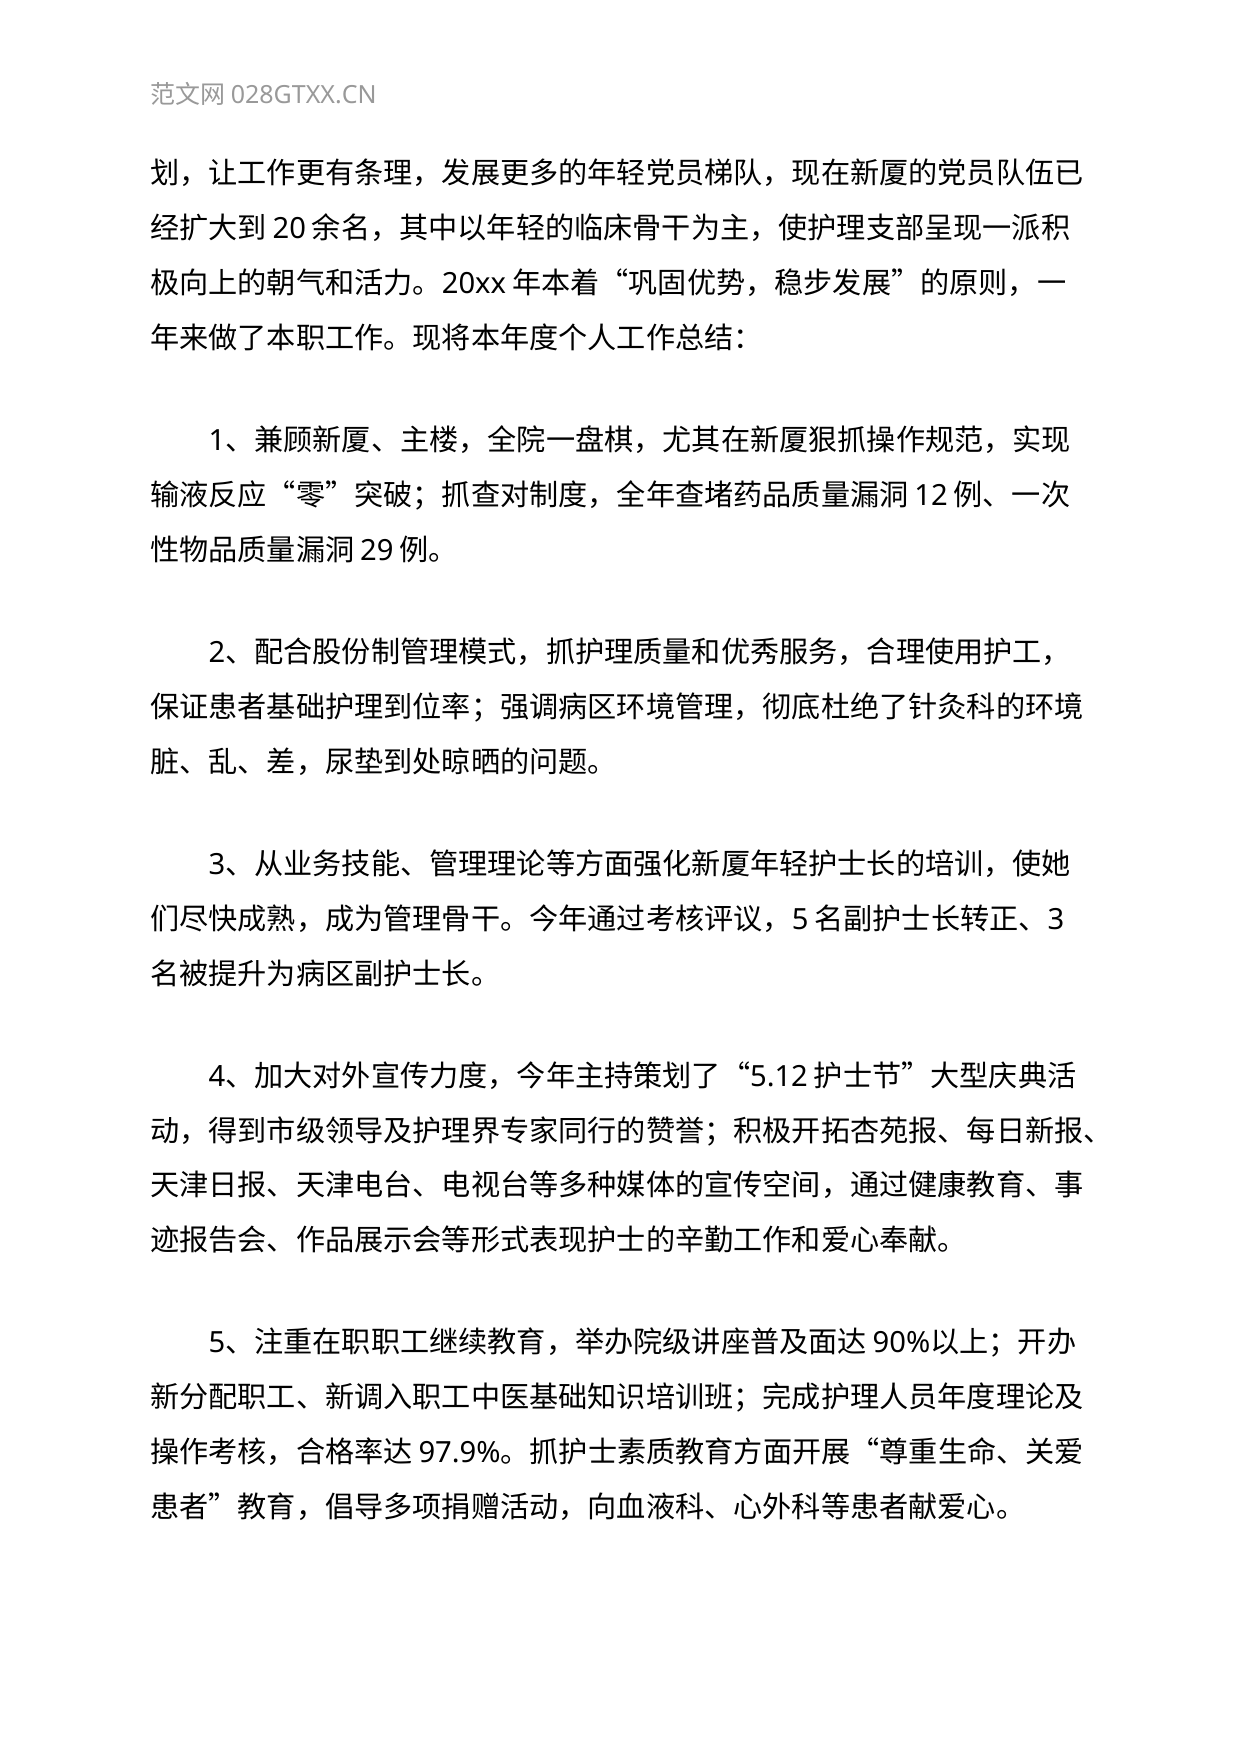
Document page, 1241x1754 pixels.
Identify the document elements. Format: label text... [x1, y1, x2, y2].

text 5、注重在职职工继续教育，举办院级讲座普及面达90%以上；开办新分配职工、新调入职工中医基础知识培训班；完成护理人员年度理论及操作考核，合格率达97.9%。抓护士素质教育方面开展“尊重生命、关爱患者”教育，倡导多项捐赠活动，向血液科、心外科等患者献爱心。 [150, 1319, 1090, 1526]
text 3、从业务技能、管理理论等方面强化新厦年轻护士长的培训，使她们尽快成熟，成为管理骨干。今年通过考核评议，5名副护士长转正、3名被提升为病区副护士长。 [150, 840, 1090, 993]
text 2、配合股份制管理模式，抓护理质量和优秀服务，合理使用护工，保证患者基础护理到位率；强调病区环境管理，彻底杜绝了针灸科的环境脏、乱、差，尿垫到处晾晒的问题。 [150, 629, 1090, 781]
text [150, 150, 1090, 357]
text 1、兼顾新厦、主楼，全院一盘棋，尤其在新厦狠抓操作规范，实现输液反应“零”突破；抓查对制度，全年查堵药品质量漏洞12例、一次性物品质量漏洞29例。 [150, 417, 1090, 569]
text 4、加大对外宣传力度，今年主持策划了“5.12护士节”大型庆典活动，得到市级领导及护理界专家同行的赞誉；积极开拓杏苑报、每日新报、天津日报、天津电台、电视台等多种媒体的宣传空间，通过健康教育、事迹报告会、作品展示会等形式表现护士的辛勤工作和爱心奉献。 [150, 1052, 1090, 1259]
